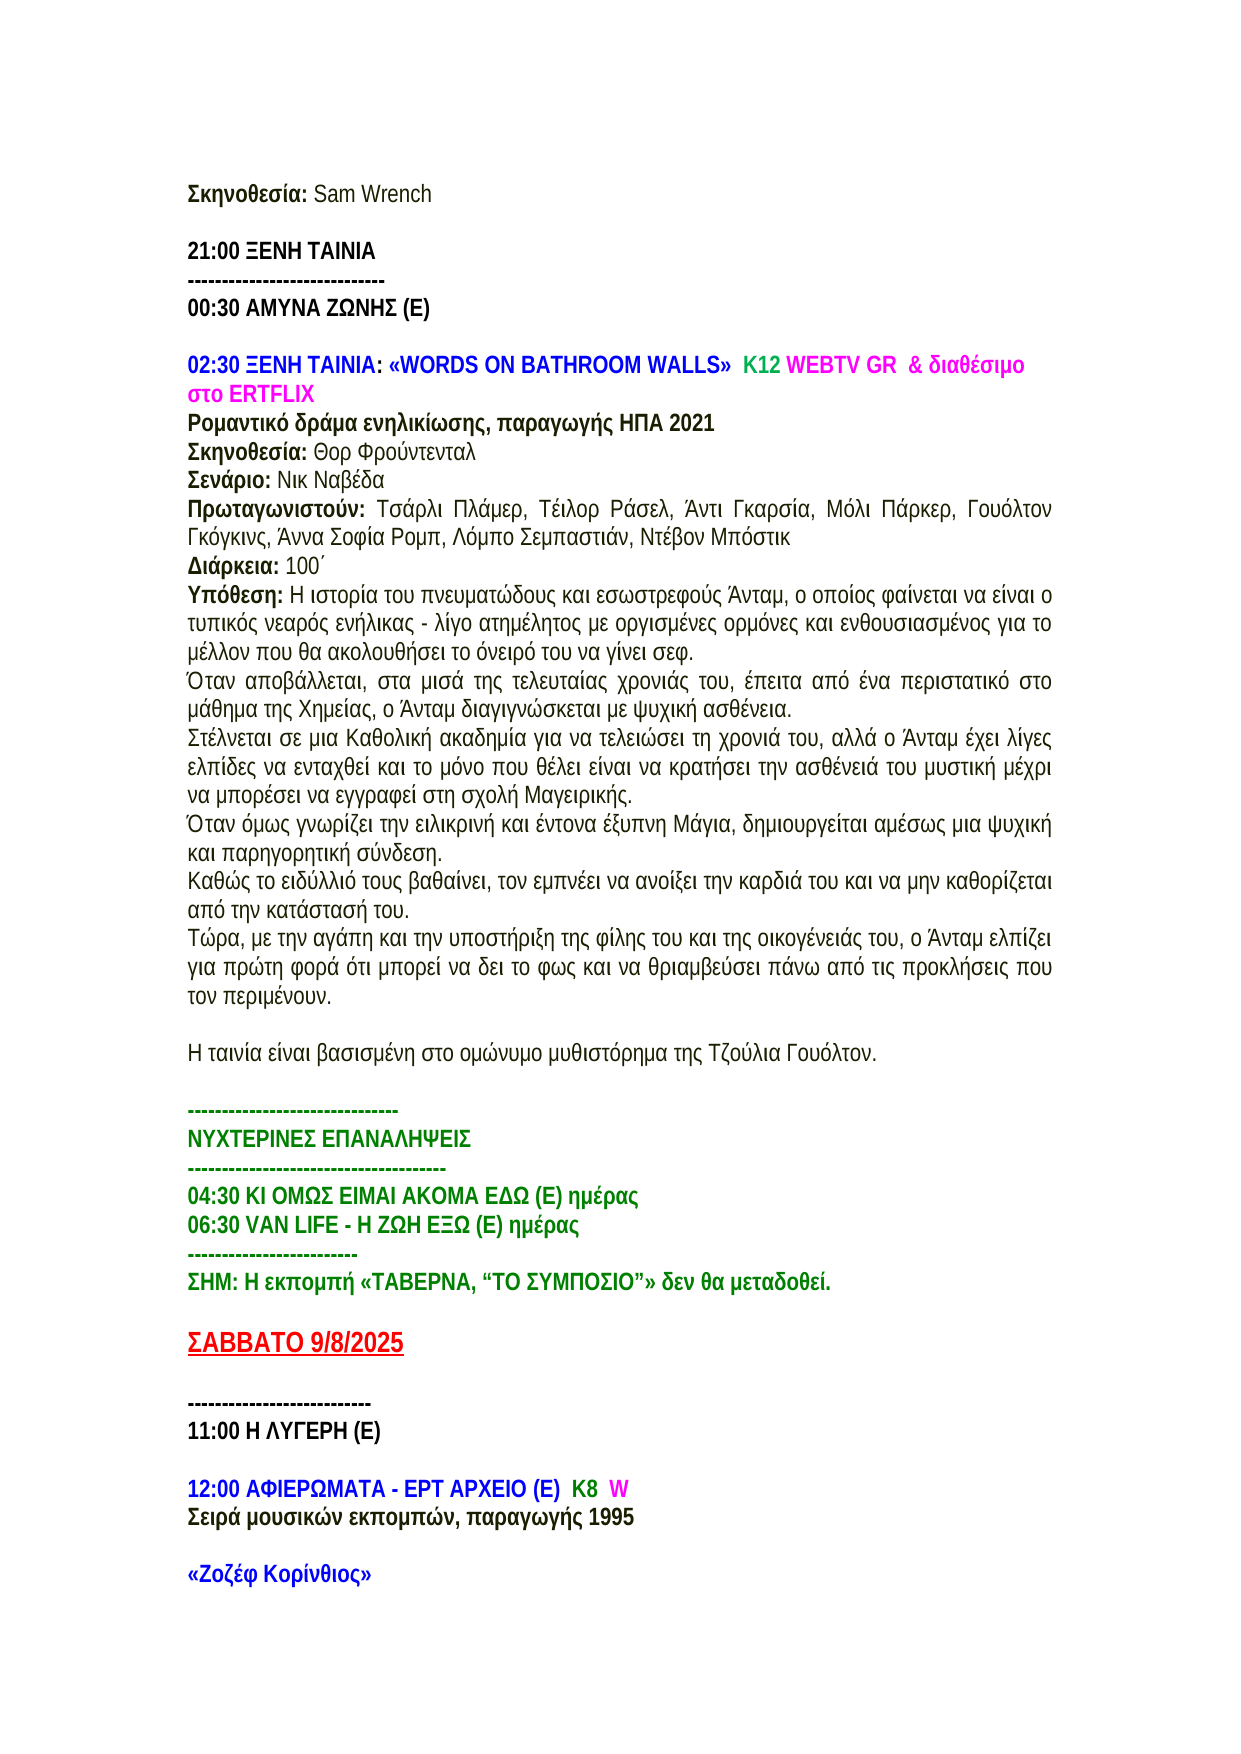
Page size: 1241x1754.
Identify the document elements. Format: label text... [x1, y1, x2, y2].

text ΣΑΒΒΑΤΟ 9/8/2025 [187, 1325, 1053, 1358]
text 02:30 ΞΕΝΗ ΤΑΙΝΙΑ: «WORDS ON BATHROOM WALLS» Κ12 WEBTV GR & διαθέσιμο στο ERTFLIX [187, 351, 1053, 408]
text ΣΗΜ: Η εκπομπή «ΤΑΒΕΡΝΑ, “ΤΟ ΣΥΜΠΟΣΙΟ”» δεν θα μεταδοθεί. [187, 1267, 1053, 1296]
text Στέλνεται σε μια Καθολική ακαδημία για να τελειώσει τη χρονιά του, αλλά ο Άνταμ έχει λίγες ελπίδες να ενταχθεί και το μόνο που θέλει είναι να κρατήσει την ασθένειά του μυστική μέχρι να μπορέσει να εγγραφεί στη σχολή Μαγειρικής. [187, 723, 1053, 809]
text Σενάριο: Νικ Ναβέδα [187, 465, 1053, 494]
text Τώρα, με την αγάπη και την υποστήριξη της φίλης του και της οικογένειάς του, ο Άνταμ ελπίζει για πρώτη φορά ότι μπορεί να δει το φως και να θριαμβεύσει πάνω από τις προκλήσεις που τον περιμένουν. [187, 923, 1053, 1009]
text Διάρκεια: 100΄ Υπόθεση: Η ιστορία του πνευματώδους και εσωστρεφούς Άνταμ, ο οποίος φαίνεται να είναι ο τυπικός νεαρός ενήλικας - λίγο ατημέλητος με οργισμένες ορμόνες και ενθουσιασμένος για το μέλλον που θα ακολουθήσει το όνειρό του να γίνει σεφ. [187, 551, 1053, 666]
text «Ζοζέφ Κορίνθιος» [187, 1559, 1053, 1588]
text ----------------------------- [187, 264, 1053, 293]
text 04:30 ΚΙ ΟΜΩΣ ΕΙΜΑΙ ΑΚΟΜΑ ΕΔΩ (Ε) ημέρας [187, 1181, 1053, 1210]
text 06:30 VAN LIFE - H ΖΩΗ ΕΞΩ (E) ημέρας [187, 1210, 1053, 1238]
text Ρομαντικό δράμα ενηλικίωσης, παραγωγής ΗΠΑ 2021 [187, 408, 1053, 436]
text Σειρά μουσικών εκπομπών, παραγωγής 1995 [187, 1502, 1053, 1531]
text Σκηνοθεσία: Θορ Φρούντενταλ [187, 436, 1053, 465]
text ------------------------- [187, 1238, 1053, 1267]
text -------------------------------------- [187, 1153, 1053, 1181]
text Καθώς το ειδύλλιό τους βαθαίνει, τον εμπνέει να ανοίξει την καρδιά του και να μην καθορίζεται από την κατάστασή του. [187, 866, 1053, 923]
text 11:00 Η ΛΥΓΕΡΗ (Ε) [187, 1416, 1053, 1445]
text 12:00 ΑΦΙΕΡΩΜΑΤΑ - ΕΡΤ ΑΡΧΕΙΟ (Ε) Κ8 W [187, 1473, 1053, 1502]
text Όταν όμως γνωρίζει την ειλικρινή και έντονα έξυπνη Μάγια, δημιουργείται αμέσως μια ψυχική και παρηγορητική σύνδεση. [187, 809, 1053, 866]
text 21:00 ΞΕΝΗ ΤΑΙΝΙΑ [187, 236, 1053, 264]
text Η ταινία είναι βασισμένη στο ομώνυμο μυθιστόρημα της Τζούλια Γουόλτον. [187, 1038, 1053, 1067]
text ------------------------------- [187, 1095, 1053, 1124]
text Σκηνοθεσία: Sam Wrench [187, 150, 1053, 207]
text 00:30 ΑΜΥΝΑ ΖΩΝΗΣ (Ε) [187, 293, 1053, 322]
text ΝΥΧΤΕΡΙΝΕΣ ΕΠΑΝΑΛΗΨΕΙΣ [187, 1124, 1053, 1153]
text Πρωταγωνιστούν: Τσάρλι Πλάμερ, Τέιλορ Ράσελ, Άντι Γκαρσία, Μόλι Πάρκερ, Γουόλτον Γκόγκινς, Άννα Σοφία Ρομπ, Λόμπο Σεμπαστιάν, Ντέβον Μπόστικ [187, 494, 1053, 551]
text Όταν αποβάλλεται, στα μισά της τελευταίας χρονιάς του, έπειτα από ένα περιστατικό στο μάθημα της Χημείας, ο Άνταμ διαγιγνώσκεται με ψυχική ασθένεια. [187, 666, 1053, 723]
text --------------------------- [187, 1388, 1053, 1416]
